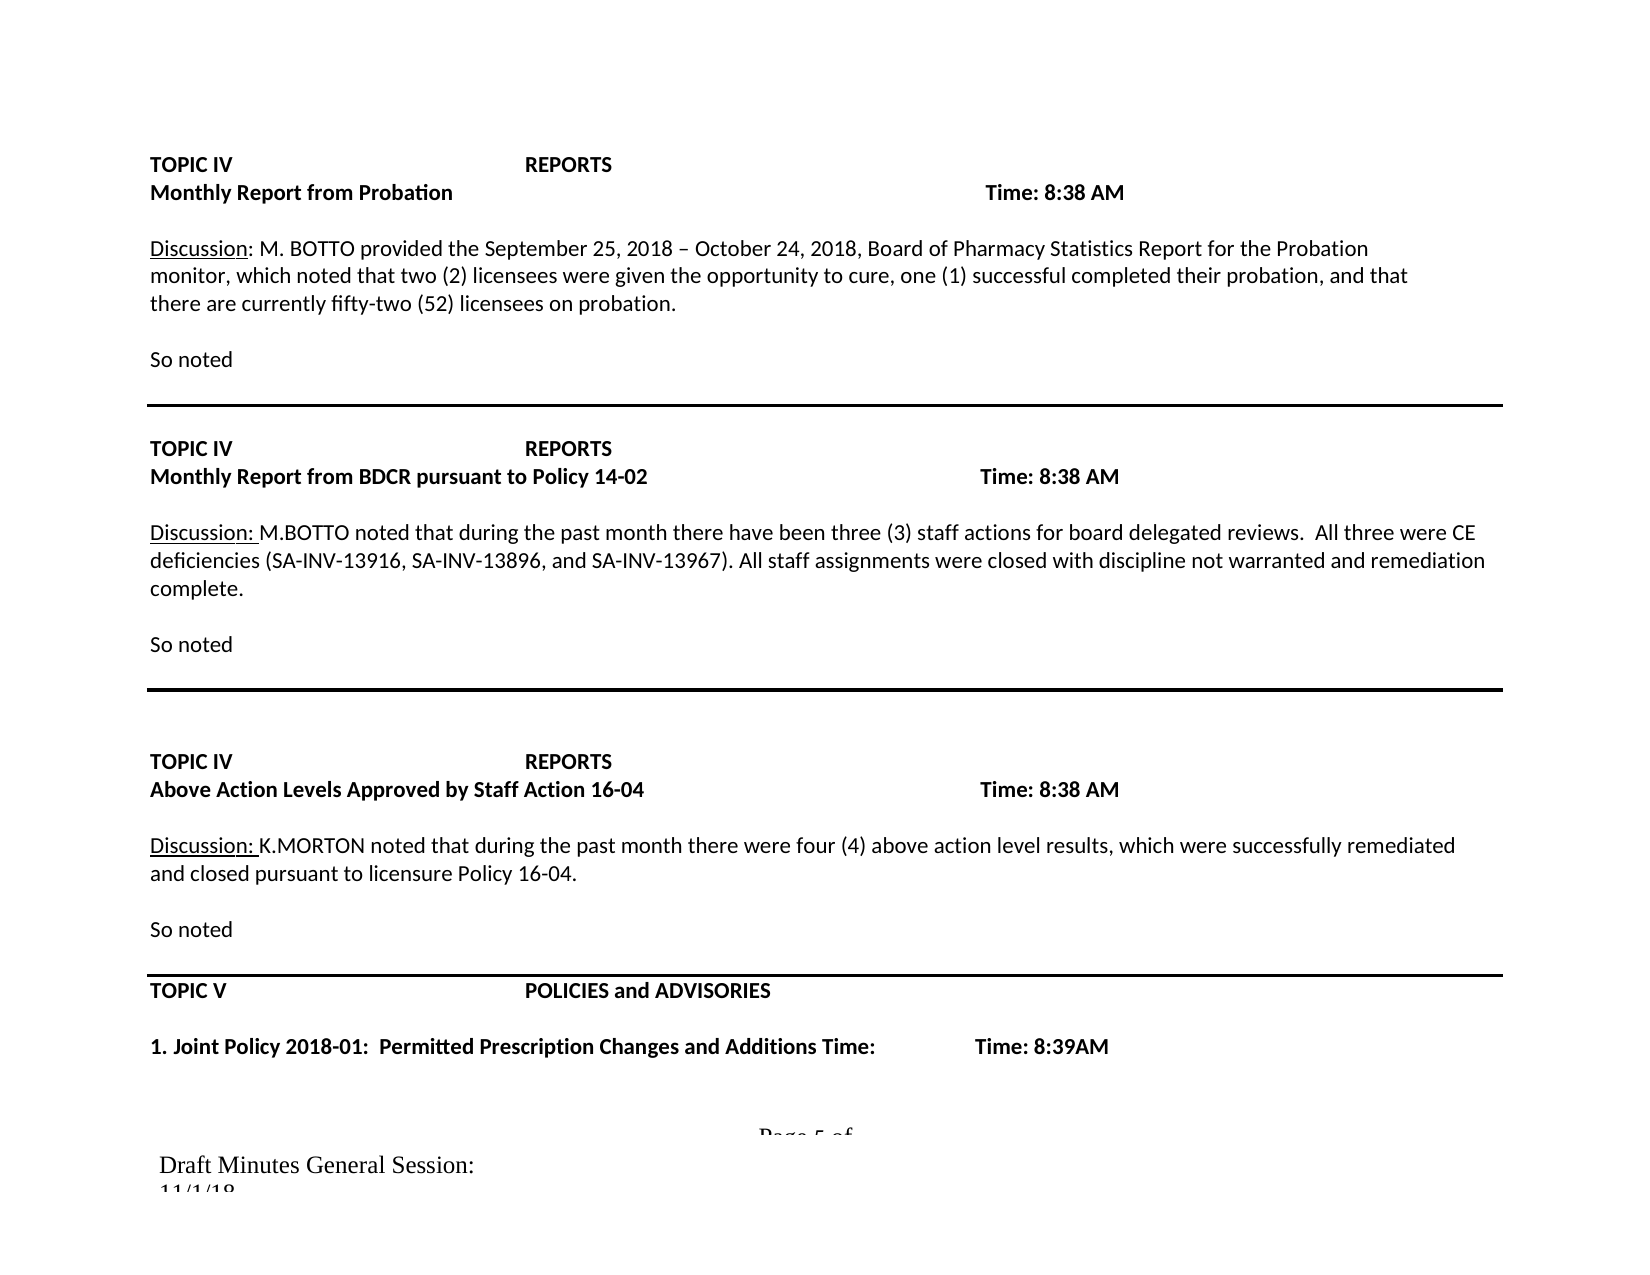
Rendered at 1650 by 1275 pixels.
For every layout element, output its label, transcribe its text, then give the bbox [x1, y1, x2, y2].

text Discussion: M.BOTTO noted that during the past month there have been three (3) staff actions for board delegated reviews. All three were CE deficiencies (SA-INV-13916, SA-INV-13896, and SA-INV-13967). All staff assignments were closed with discipline not warranted and remediation complete. [150, 519, 1487, 602]
subtitle TOPIC IV REPORTS [150, 747, 1506, 775]
text So noted [150, 630, 1506, 658]
text So noted [150, 915, 1506, 943]
text Monthly Report from Probation Time: 8:38 AM [150, 178, 1506, 206]
text Discussion: K.MORTON noted that during the past month there were four (4) above action level results, which were successfully remediated and closed pursuant to licensure Policy 16-04. [150, 831, 1494, 887]
subtitle TOPIC IV REPORTS [150, 434, 1506, 462]
list Joint Policy 2018-01: Permitted Prescription Changes and Additions Time: Time: 8:39AM [150, 1032, 1506, 1060]
text So noted [150, 345, 1506, 373]
subtitle TOPIC IV REPORTS [150, 150, 1506, 178]
text Monthly Report from BDCR pursuant to Policy 14-02 Time: 8:38 AM [150, 462, 1506, 491]
subtitle TOPIC V POLICIES and ADVISORIES [150, 976, 1506, 1004]
text Discussion: M. BOTTO provided the September 25, 2018 – October 24, 2018, Board of Pharmacy Statistics Report for the Probation monitor, which noted that two (2) licensees were given the opportunity to cure, one (1) successful completed their probation, and that there are currently fifty-two (52) licensees on probation. [150, 234, 1453, 317]
text Above Action Levels Approved by Staff Action 16-04 Time: 8:38 AM [150, 775, 1506, 803]
